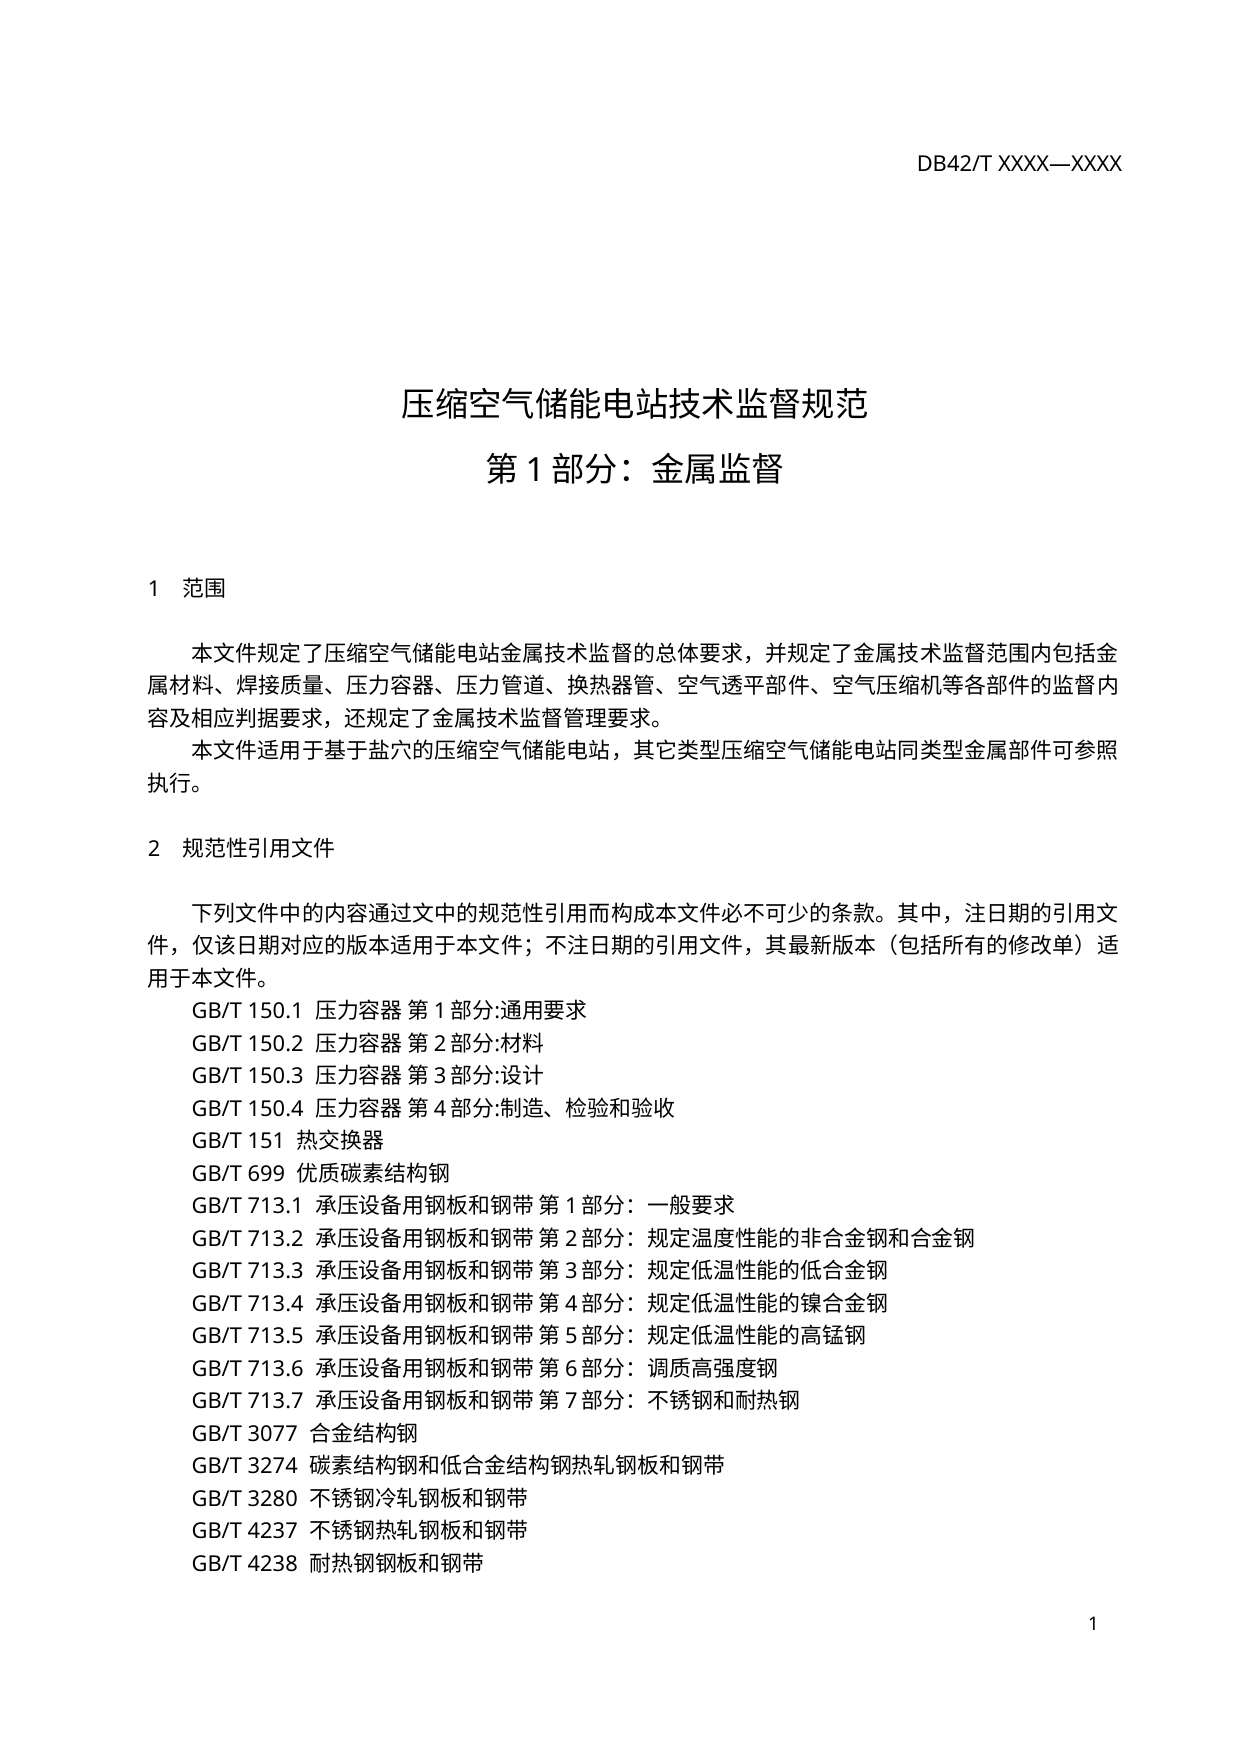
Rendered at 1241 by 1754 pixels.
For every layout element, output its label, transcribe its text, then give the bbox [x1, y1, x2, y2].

text 范围 [148, 570, 1122, 603]
text GB/T 150.4 压力容器 第4部分:制造、检验和验收 [148, 1090, 1122, 1123]
text GB/T 713.3 承压设备用钢板和钢带 第3部分：规定低温性能的低合金钢 [148, 1253, 1122, 1285]
text GB/T 150.1 压力容器 第1部分:通用要求 [148, 993, 1122, 1025]
text GB/T 713.2 承压设备用钢板和钢带 第2部分：规定温度性能的非合金钢和合金钢 [148, 1220, 1122, 1253]
text GB/T 151 热交换器 [148, 1123, 1122, 1155]
text GB/T 713.6 承压设备用钢板和钢带 第6部分：调质高强度钢 [148, 1350, 1122, 1383]
text 本文件适用于基于盐穴的压缩空气储能电站，其它类型压缩空气储能电站同类型金属部件可参照执行。 [148, 733, 1122, 798]
text GB/T 4237 不锈钢热轧钢板和钢带 [148, 1513, 1122, 1545]
text GB/T 4238 耐热钢钢板和钢带 [148, 1545, 1122, 1578]
text GB/T 3280 不锈钢冷轧钢板和钢带 [148, 1480, 1122, 1513]
text GB/T 713.4 承压设备用钢板和钢带 第4部分：规定低温性能的镍合金钢 [148, 1285, 1122, 1318]
text 本文件规定了压缩空气储能电站金属技术监督的总体要求，并规定了金属技术监督范围内包括金属材料、焊接质量、压力容器、压力管道、换热器管、空气透平部件、空气压缩机等各部件的监督内容及相应判据要求，还规定了金属技术监督管理要求。 [148, 635, 1122, 733]
text GB/T 150.2 压力容器 第2部分:材料 [148, 1025, 1122, 1058]
text GB/T 3077 合金结构钢 [148, 1415, 1122, 1448]
text GB/T 3274 碳素结构钢和低合金结构钢热轧钢板和钢带 [148, 1448, 1122, 1480]
text GB/T 713.7 承压设备用钢板和钢带 第7部分：不锈钢和耐热钢 [148, 1383, 1122, 1415]
text GB/T 713.1 承压设备用钢板和钢带 第1部分：一般要求 [148, 1188, 1122, 1220]
text GB/T 150.3 压力容器 第3部分:设计 [148, 1058, 1122, 1090]
text GB/T 699 优质碳素结构钢 [148, 1155, 1122, 1188]
text 规范性引用文件 [148, 830, 1122, 863]
text GB/T 713.5 承压设备用钢板和钢带 第5部分：规定低温性能的高锰钢 [148, 1318, 1122, 1350]
